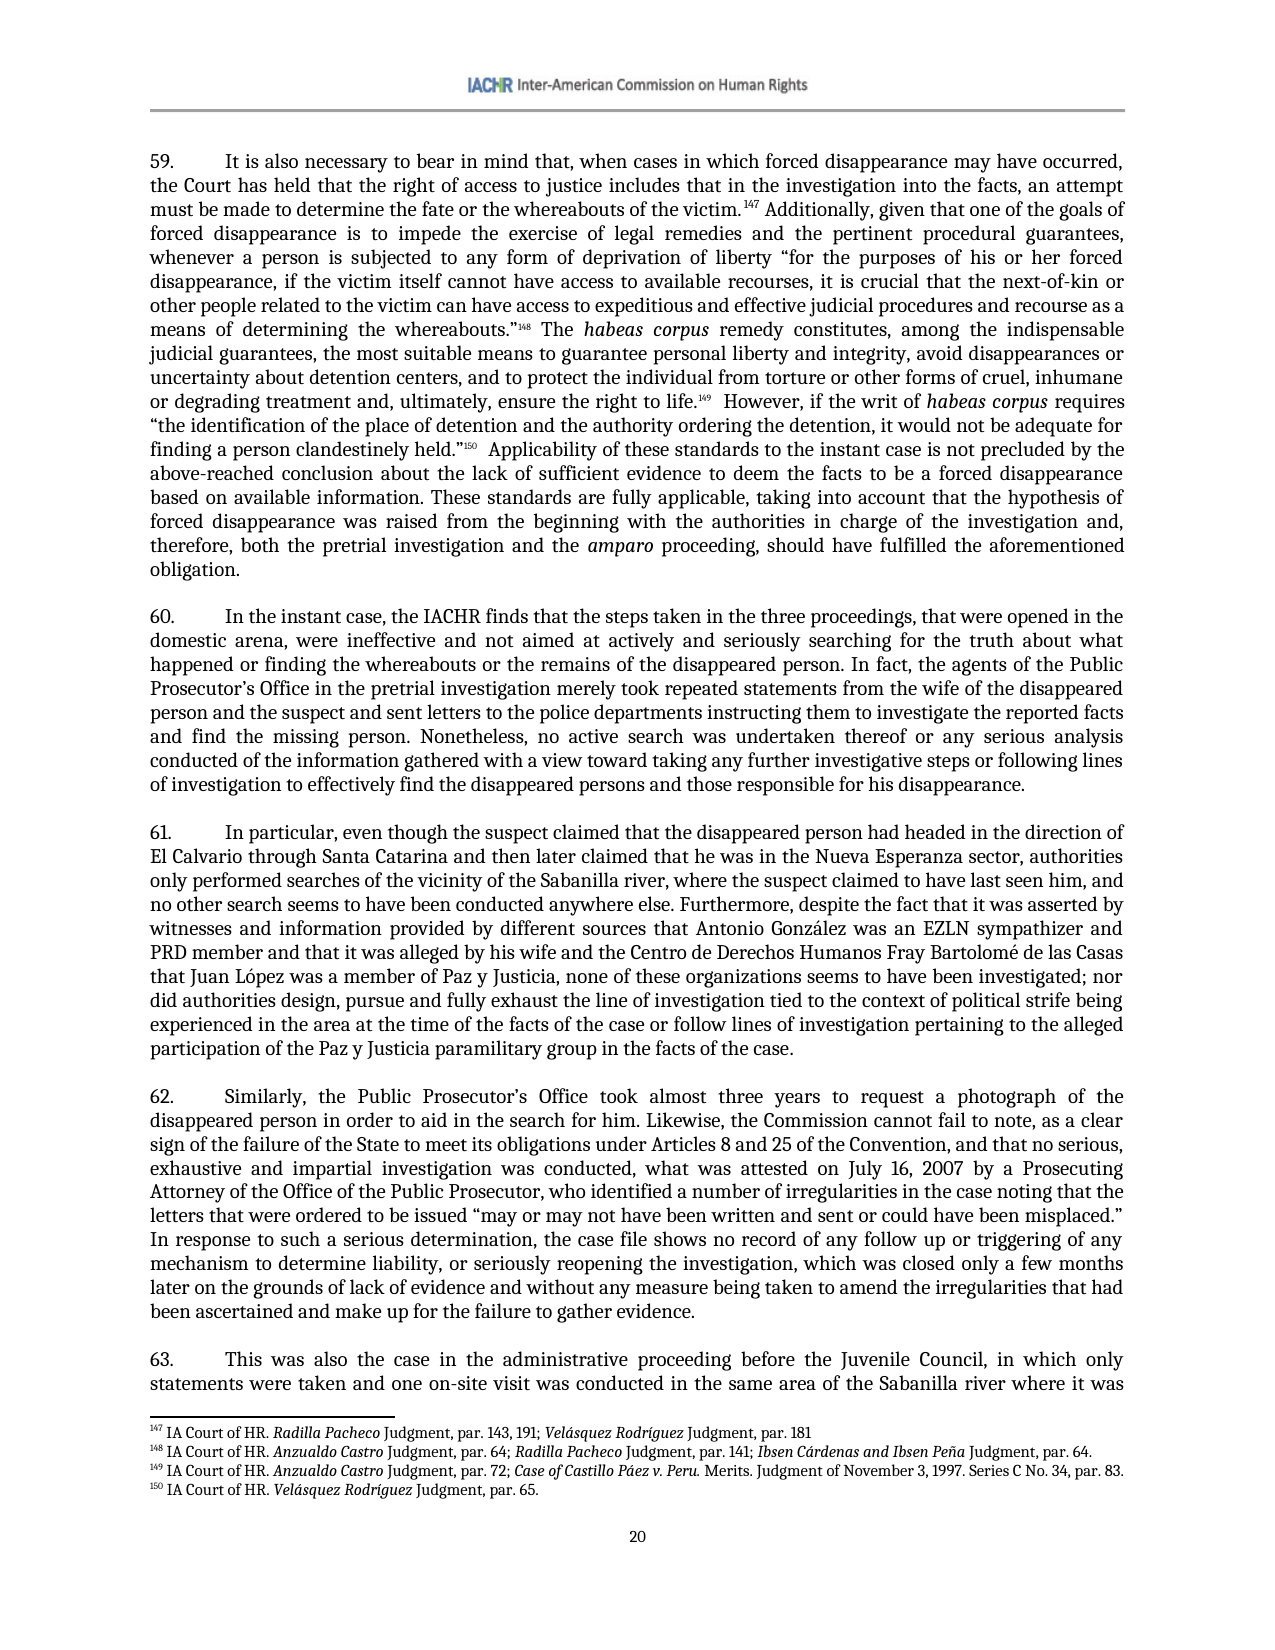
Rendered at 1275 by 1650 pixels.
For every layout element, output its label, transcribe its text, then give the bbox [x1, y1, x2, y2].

list In particular, even though the suspect claimed that the disappeared person had headed in the direction of El Calvario through Santa Catarina and then later claimed that he was in the Nueva Esperanza sector, authorities only performed searches of the vicinity of the Sabanilla river, where the suspect claimed to have last seen him, and no other search seems to have been conducted anywhere else. Furthermore, despite the fact that it was asserted by witnesses and information provided by different sources that Antonio González was an EZLN sympathizer and PRD member and that it was alleged by his wife and the Centro de Derechos Humanos Fray Bartolomé de las Casas that Juan López was a member of Paz y Justicia, none of these organizations seems to have been investigated; nor did authorities design, pursue and fully exhaust the line of investigation tied to the context of political strife being experienced in the area at the time of the facts of the case or follow lines of investigation pertaining to the alleged participation of the Paz y Justicia paramilitary group in the facts of the case. [150, 821, 1125, 1060]
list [150, 1348, 1125, 1396]
list In the instant case, the IACHR finds that the steps taken in the three proceedings, that were opened in the domestic arena, were ineffective and not aimed at actively and seriously searching for the truth about what happened or finding the whereabouts or the remains of the disappeared person. In fact, the agents of the Public Prosecutor’s Office in the pretrial investigation merely took repeated statements from the wife of the disappeared person and the suspect and sent letters to the police departments instructing them to investigate the reported facts and find the missing person. Nonetheless, no active search was undertaken thereof or any serious analysis conducted of the information gathered with a view toward taking any further investigative steps or following lines of investigation to effectively find the disappeared persons and those responsible for his disappearance. [150, 605, 1125, 797]
list It is also necessary to bear in mind that, when cases in which forced disappearance may have occurred, the Court has held that the right of access to justice includes that in the investigation into the facts, an attempt must be made to determine the fate or the whereabouts of the victim. Additionally, given that one of the goals of forced disappearance is to impede the exercise of legal remedies and the pertinent procedural guarantees, whenever a person is subjected to any form of deprivation of liberty “for the purposes of his or her forced disappearance, if the victim itself cannot have access to available recourses, it is crucial that the next-of-kin or other people related to the victim can have access to expeditious and effective judicial procedures and recourse as a means of determining the whereabouts.” The habeas corpus remedy constitutes, among the indispensable judicial guarantees, the most suitable means to guarantee personal liberty and integrity, avoid disappearances or uncertainty about detention centers, and to protect the individual from torture or other forms of cruel, inhumane or degrading treatment and, ultimately, ensure the right to life. However, if the writ of habeas corpus requires “the identification of the place of detention and the authority ordering the detention, it would not be adequate for finding a person clandestinely held.” Applicability of these standards to the instant case is not precluded by the above-reached conclusion about the lack of sufficient evidence to deem the facts to be a forced disappearance based on available information. These standards are fully applicable, taking into account that the hypothesis of forced disappearance was raised from the beginning with the authorities in charge of the investigation and, therefore, both the pretrial investigation and the amparo proceeding, should have fulfilled the aforementioned obligation. [150, 150, 1125, 581]
list Similarly, the Public Prosecutor’s Office took almost three years to request a photograph of the disappeared person in order to aid in the search for him. Likewise, the Commission cannot fail to note, as a clear sign of the failure of the State to meet its obligations under Articles 8 and 25 of the Convention, and that no serious, exhaustive and impartial investigation was conducted, what was attested on July 16, 2007 by a Prosecuting Attorney of the Office of the Public Prosecutor, who identified a number of irregularities in the case noting that the letters that were ordered to be issued “may or may not have been written and sent or could have been misplaced.” In response to such a serious determination, the case file shows no record of any follow up or triggering of any mechanism to determine liability, or seriously reopening the investigation, which was closed only a few months later on the grounds of lack of evidence and without any measure being taken to amend the irregularities that had been ascertained and make up for the failure to gather evidence. [150, 1084, 1125, 1324]
picture [456, 75, 819, 95]
